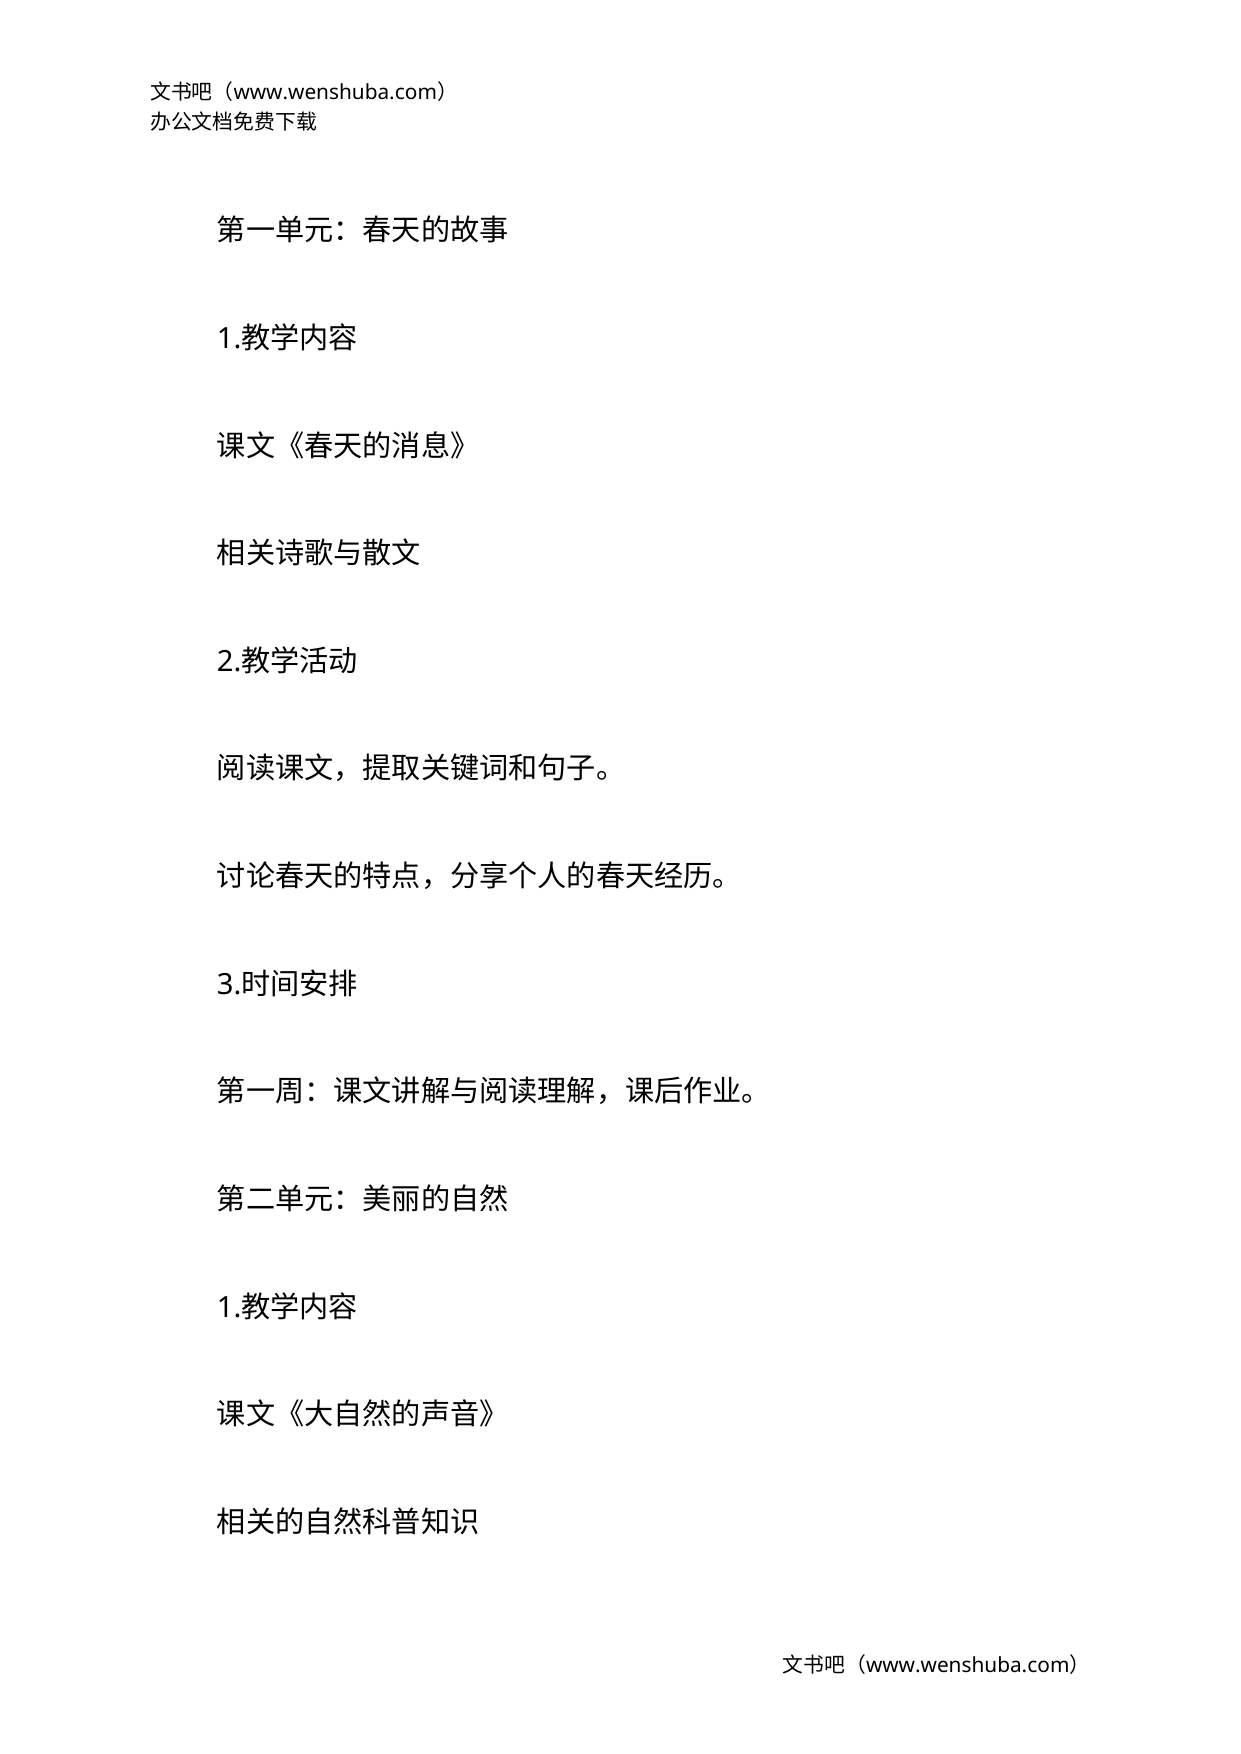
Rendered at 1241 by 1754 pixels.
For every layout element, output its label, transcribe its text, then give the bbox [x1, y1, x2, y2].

text 1.教学内容 [150, 1283, 1090, 1326]
text 课文《春天的消息》 [150, 422, 1090, 464]
text 阅读课文，提取关键词和句子。 [150, 745, 1090, 787]
text 1.教学内容 [150, 314, 1090, 357]
text 第一单元：春天的故事 [150, 207, 1090, 249]
text 相关诗歌与散文 [150, 530, 1090, 572]
text 相关的自然科普知识 [150, 1498, 1090, 1541]
text 课文《大自然的声音》 [150, 1391, 1090, 1433]
text 第二单元：美丽的自然 [150, 1176, 1090, 1218]
text 第一周：课文讲解与阅读理解，课后作业。 [150, 1068, 1090, 1110]
text 2.教学活动 [150, 637, 1090, 680]
text 讨论春天的特点，分享个人的春天经历。 [150, 853, 1090, 895]
text 3.时间安排 [150, 960, 1090, 1003]
